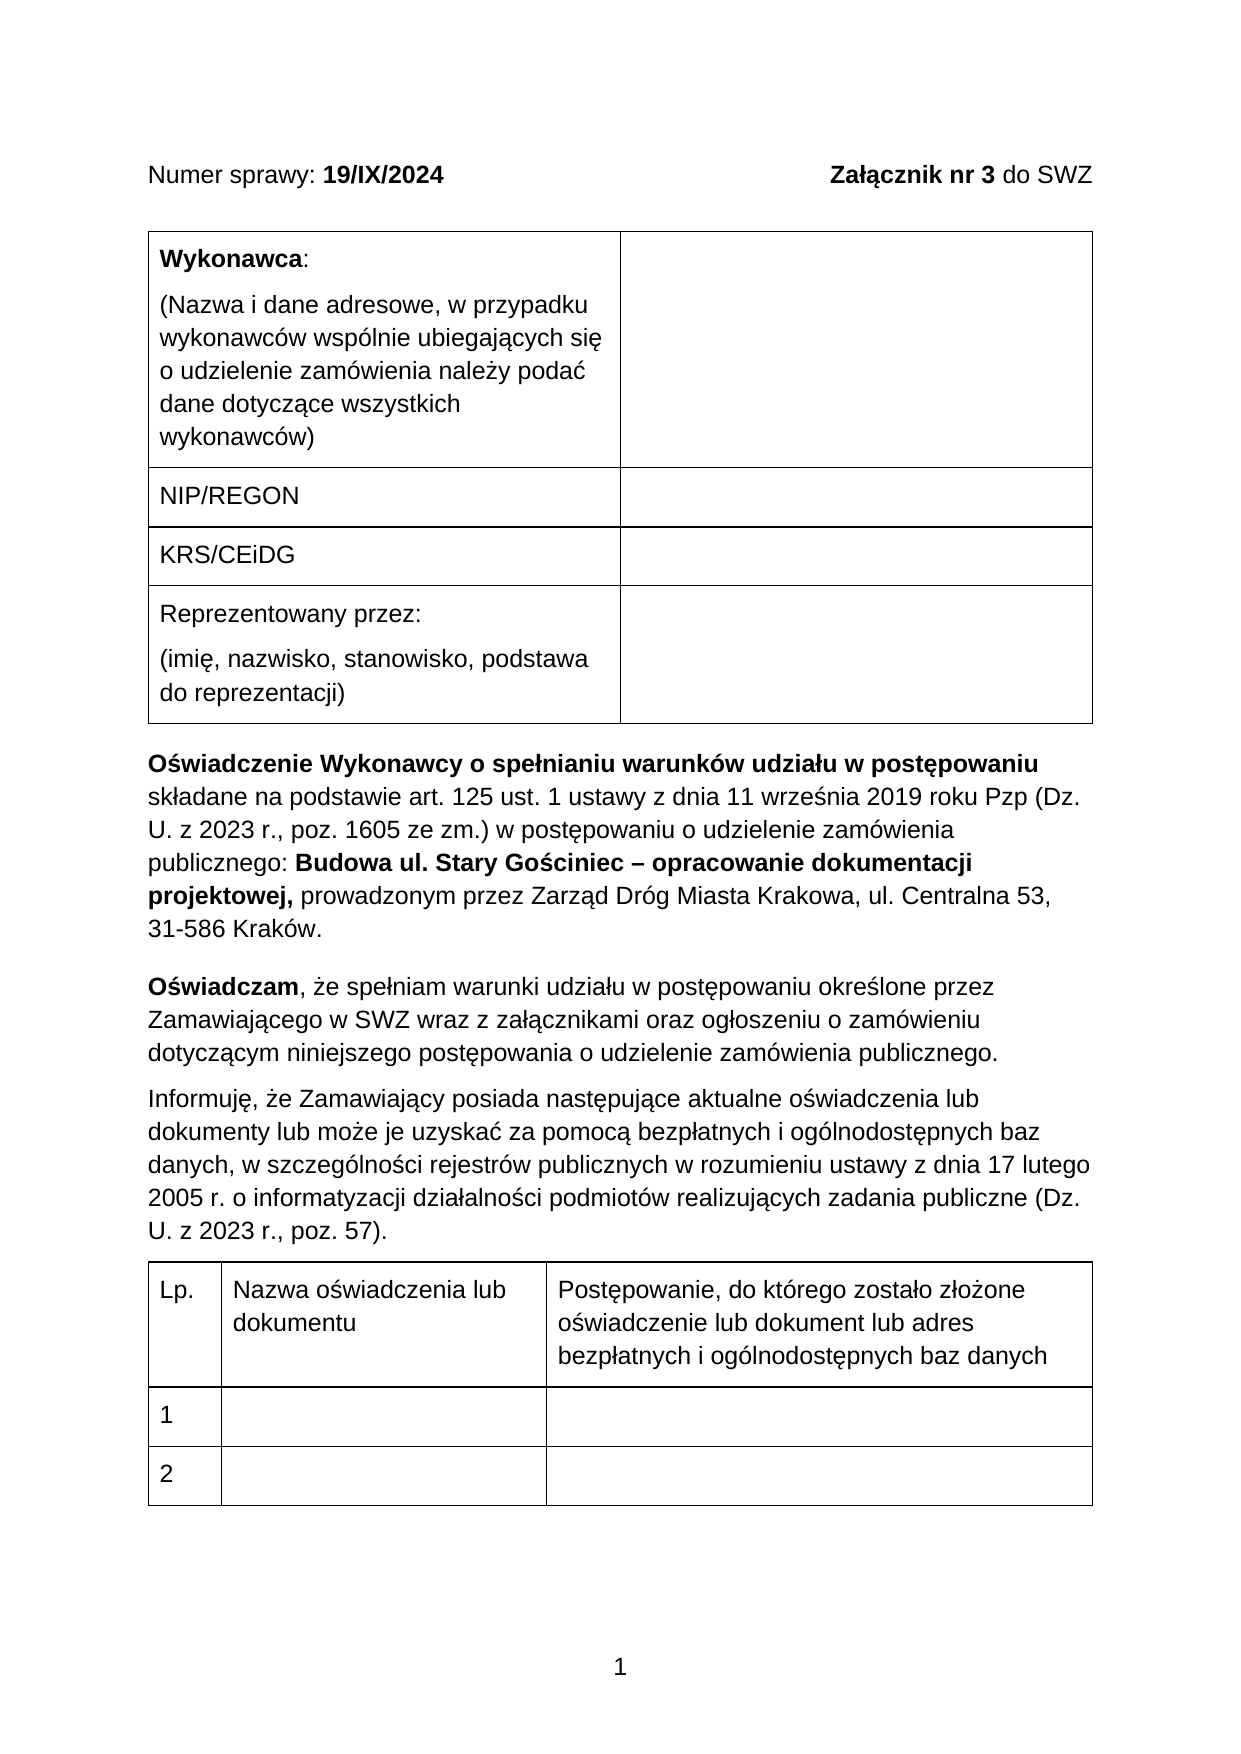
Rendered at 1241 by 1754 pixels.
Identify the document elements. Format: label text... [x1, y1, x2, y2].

text Oświadczam, że spełniam warunki udziału w postępowaniu określone przez Zamawiającego w SWZ wraz z załącznikami oraz ogłoszeniu o zamówieniu dotyczącym niniejszego postępowania o udzielenie zamówienia publicznego. [148, 972, 1093, 1067]
table_cell 1 [149, 1388, 221, 1446]
text Informuję, że Zamawiający posiada następujące aktualne oświadczenia lub dokumenty lub może je uzyskać za pomocą bezpłatnych i ogólnodostępnych baz danych, w szczególności rejestrów publicznych w rozumieniu ustawy z dnia 17 lutego 2005 r. o informatyzacji działalności podmiotów realizujących zadania publiczne (Dz. U. z 2023 r., poz. 57). [148, 1084, 1093, 1244]
text Oświadczenie Wykonawcy o spełnianiu warunków udziału w postępowaniu składane na podstawie art. 125 ust. 1 ustawy z dnia 11 września 2019 roku Pzp (Dz. U. z 2023 r., poz. 1605 ze zm.) w postępowaniu o udzielenie zamówienia publicznego: Budowa ul. Stary Gościniec – opracowanie dokumentacji projektowej, prowadzonym przez Zarząd Dróg Miasta Krakowa, ul. Centralna 53, 31-586 Kraków. [148, 749, 1093, 943]
table_cell [222, 1388, 546, 1446]
table_cell [621, 528, 1092, 585]
table_cell NIP/REGON [149, 468, 620, 526]
table_cell [621, 468, 1092, 526]
text Numer sprawy: 19/IX/2024 Załącznik nr 3 do SWZ [148, 160, 1093, 189]
table_header Postępowanie, do którego zostało złożone oświadczenie lub dokument lub adres bezpłatnych i ogólnodostępnych baz danych [547, 1263, 1092, 1386]
table_cell [547, 1388, 1092, 1446]
table_header [621, 232, 1092, 467]
table_cell KRS/CEiDG [149, 528, 620, 585]
table_cell Reprezentowany przez: (imię, nazwisko, stanowisko, podstawa do reprezentacji) [149, 586, 620, 723]
table_cell 2 [149, 1447, 221, 1504]
table_cell [621, 586, 1092, 723]
table_cell [222, 1447, 546, 1504]
table_cell [547, 1447, 1092, 1504]
table_header Wykonawca: (Nazwa i dane adresowe, w przypadku wykonawców wspólnie ubiegających się o udzielenie zamówienia należy podać dane dotyczące wszystkich wykonawców) [149, 232, 620, 467]
table_header Lp. [149, 1263, 221, 1386]
table_header Nazwa oświadczenia lub dokumentu [222, 1263, 546, 1386]
